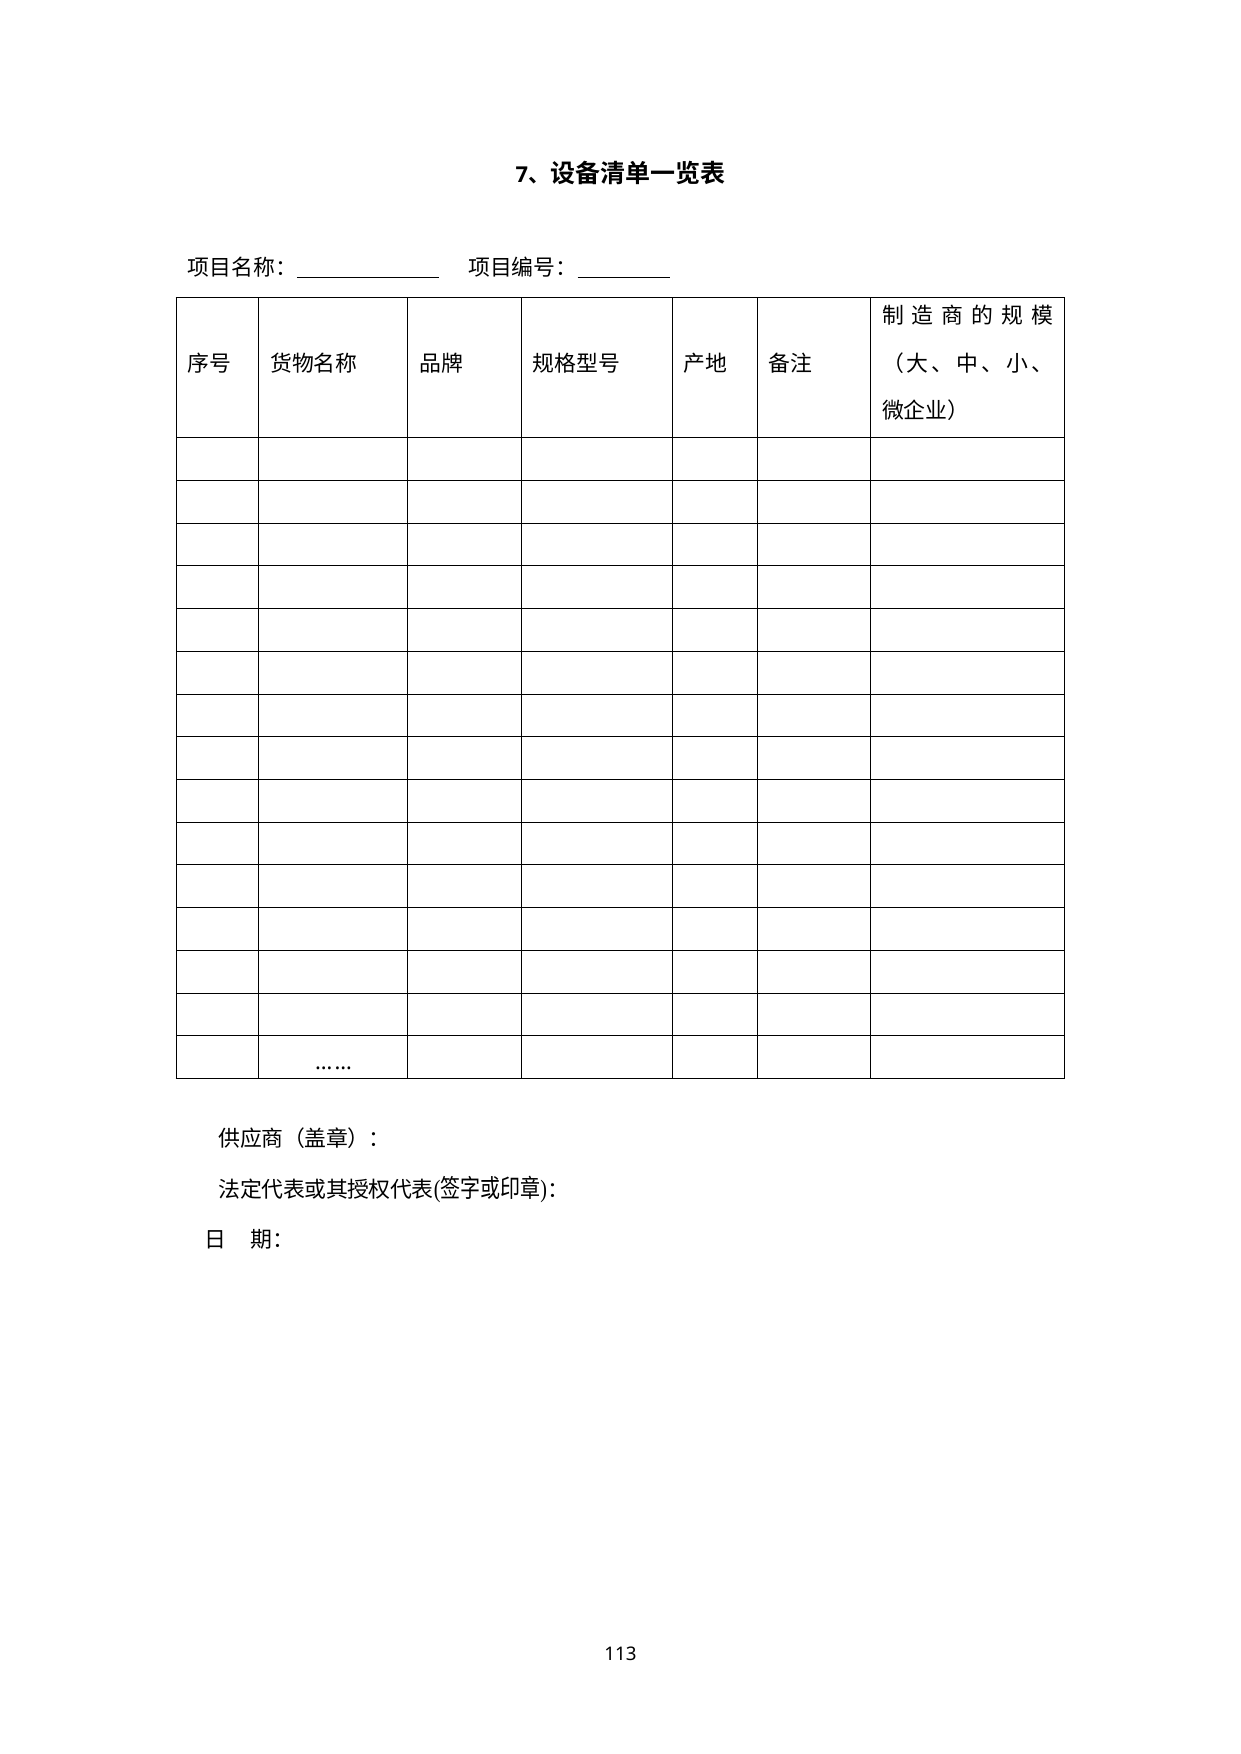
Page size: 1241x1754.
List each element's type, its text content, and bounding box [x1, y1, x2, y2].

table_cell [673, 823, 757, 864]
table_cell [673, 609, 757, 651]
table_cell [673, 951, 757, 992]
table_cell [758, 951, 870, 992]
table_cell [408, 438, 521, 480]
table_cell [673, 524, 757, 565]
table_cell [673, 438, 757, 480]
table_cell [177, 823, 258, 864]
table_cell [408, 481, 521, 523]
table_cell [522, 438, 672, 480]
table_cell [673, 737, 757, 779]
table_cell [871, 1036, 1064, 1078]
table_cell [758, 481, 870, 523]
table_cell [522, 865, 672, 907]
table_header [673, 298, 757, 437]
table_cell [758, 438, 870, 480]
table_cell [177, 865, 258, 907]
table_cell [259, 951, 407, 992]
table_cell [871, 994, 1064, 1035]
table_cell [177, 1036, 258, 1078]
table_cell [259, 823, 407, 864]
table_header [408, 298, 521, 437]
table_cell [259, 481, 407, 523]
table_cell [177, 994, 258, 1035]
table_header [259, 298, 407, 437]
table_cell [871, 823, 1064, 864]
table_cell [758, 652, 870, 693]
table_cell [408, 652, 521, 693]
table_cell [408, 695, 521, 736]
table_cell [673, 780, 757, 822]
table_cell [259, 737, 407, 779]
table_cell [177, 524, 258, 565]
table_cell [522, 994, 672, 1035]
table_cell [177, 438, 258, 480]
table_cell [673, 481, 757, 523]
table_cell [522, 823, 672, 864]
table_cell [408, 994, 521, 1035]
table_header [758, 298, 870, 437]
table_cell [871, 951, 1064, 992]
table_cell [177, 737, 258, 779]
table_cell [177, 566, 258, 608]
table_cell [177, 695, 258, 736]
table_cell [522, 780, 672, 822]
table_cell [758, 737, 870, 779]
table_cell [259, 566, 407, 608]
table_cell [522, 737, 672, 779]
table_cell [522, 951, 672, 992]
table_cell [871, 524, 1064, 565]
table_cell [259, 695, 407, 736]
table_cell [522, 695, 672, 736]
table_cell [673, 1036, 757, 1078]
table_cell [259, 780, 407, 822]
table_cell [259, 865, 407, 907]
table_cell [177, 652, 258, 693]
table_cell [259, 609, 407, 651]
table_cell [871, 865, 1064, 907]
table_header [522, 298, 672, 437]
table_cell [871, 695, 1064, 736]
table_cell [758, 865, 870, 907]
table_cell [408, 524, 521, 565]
text 法定代表或其授权代表(签字或印章)： [187, 1168, 1053, 1204]
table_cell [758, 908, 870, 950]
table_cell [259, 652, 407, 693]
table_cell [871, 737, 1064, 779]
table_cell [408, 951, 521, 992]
text 供应商（盖章）： [187, 1121, 1053, 1152]
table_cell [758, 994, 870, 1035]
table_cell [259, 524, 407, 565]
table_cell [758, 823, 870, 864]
text 7、设备清单一览表 [187, 153, 1053, 190]
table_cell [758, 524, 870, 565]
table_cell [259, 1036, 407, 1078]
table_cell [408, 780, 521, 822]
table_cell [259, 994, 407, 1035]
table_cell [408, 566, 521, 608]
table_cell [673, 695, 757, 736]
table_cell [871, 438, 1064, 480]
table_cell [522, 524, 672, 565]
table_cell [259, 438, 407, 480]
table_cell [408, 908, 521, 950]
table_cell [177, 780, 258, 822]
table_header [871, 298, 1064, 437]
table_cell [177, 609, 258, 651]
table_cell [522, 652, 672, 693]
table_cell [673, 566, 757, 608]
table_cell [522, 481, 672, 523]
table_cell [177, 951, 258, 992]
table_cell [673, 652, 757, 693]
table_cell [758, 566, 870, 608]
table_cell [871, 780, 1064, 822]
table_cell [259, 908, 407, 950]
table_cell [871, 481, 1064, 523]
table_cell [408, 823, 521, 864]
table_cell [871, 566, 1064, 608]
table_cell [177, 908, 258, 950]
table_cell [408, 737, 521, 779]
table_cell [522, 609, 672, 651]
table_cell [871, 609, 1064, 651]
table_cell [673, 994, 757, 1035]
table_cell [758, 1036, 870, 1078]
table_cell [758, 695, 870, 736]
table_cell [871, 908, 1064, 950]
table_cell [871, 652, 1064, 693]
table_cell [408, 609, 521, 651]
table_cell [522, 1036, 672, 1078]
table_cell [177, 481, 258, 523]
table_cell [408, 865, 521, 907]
text 项目名称： 项目编号： [187, 249, 1053, 281]
text 日 期： [187, 1222, 1053, 1254]
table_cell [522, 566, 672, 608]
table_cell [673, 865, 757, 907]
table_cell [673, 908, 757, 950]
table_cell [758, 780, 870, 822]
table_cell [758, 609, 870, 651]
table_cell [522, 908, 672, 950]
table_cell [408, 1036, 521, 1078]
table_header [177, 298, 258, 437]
